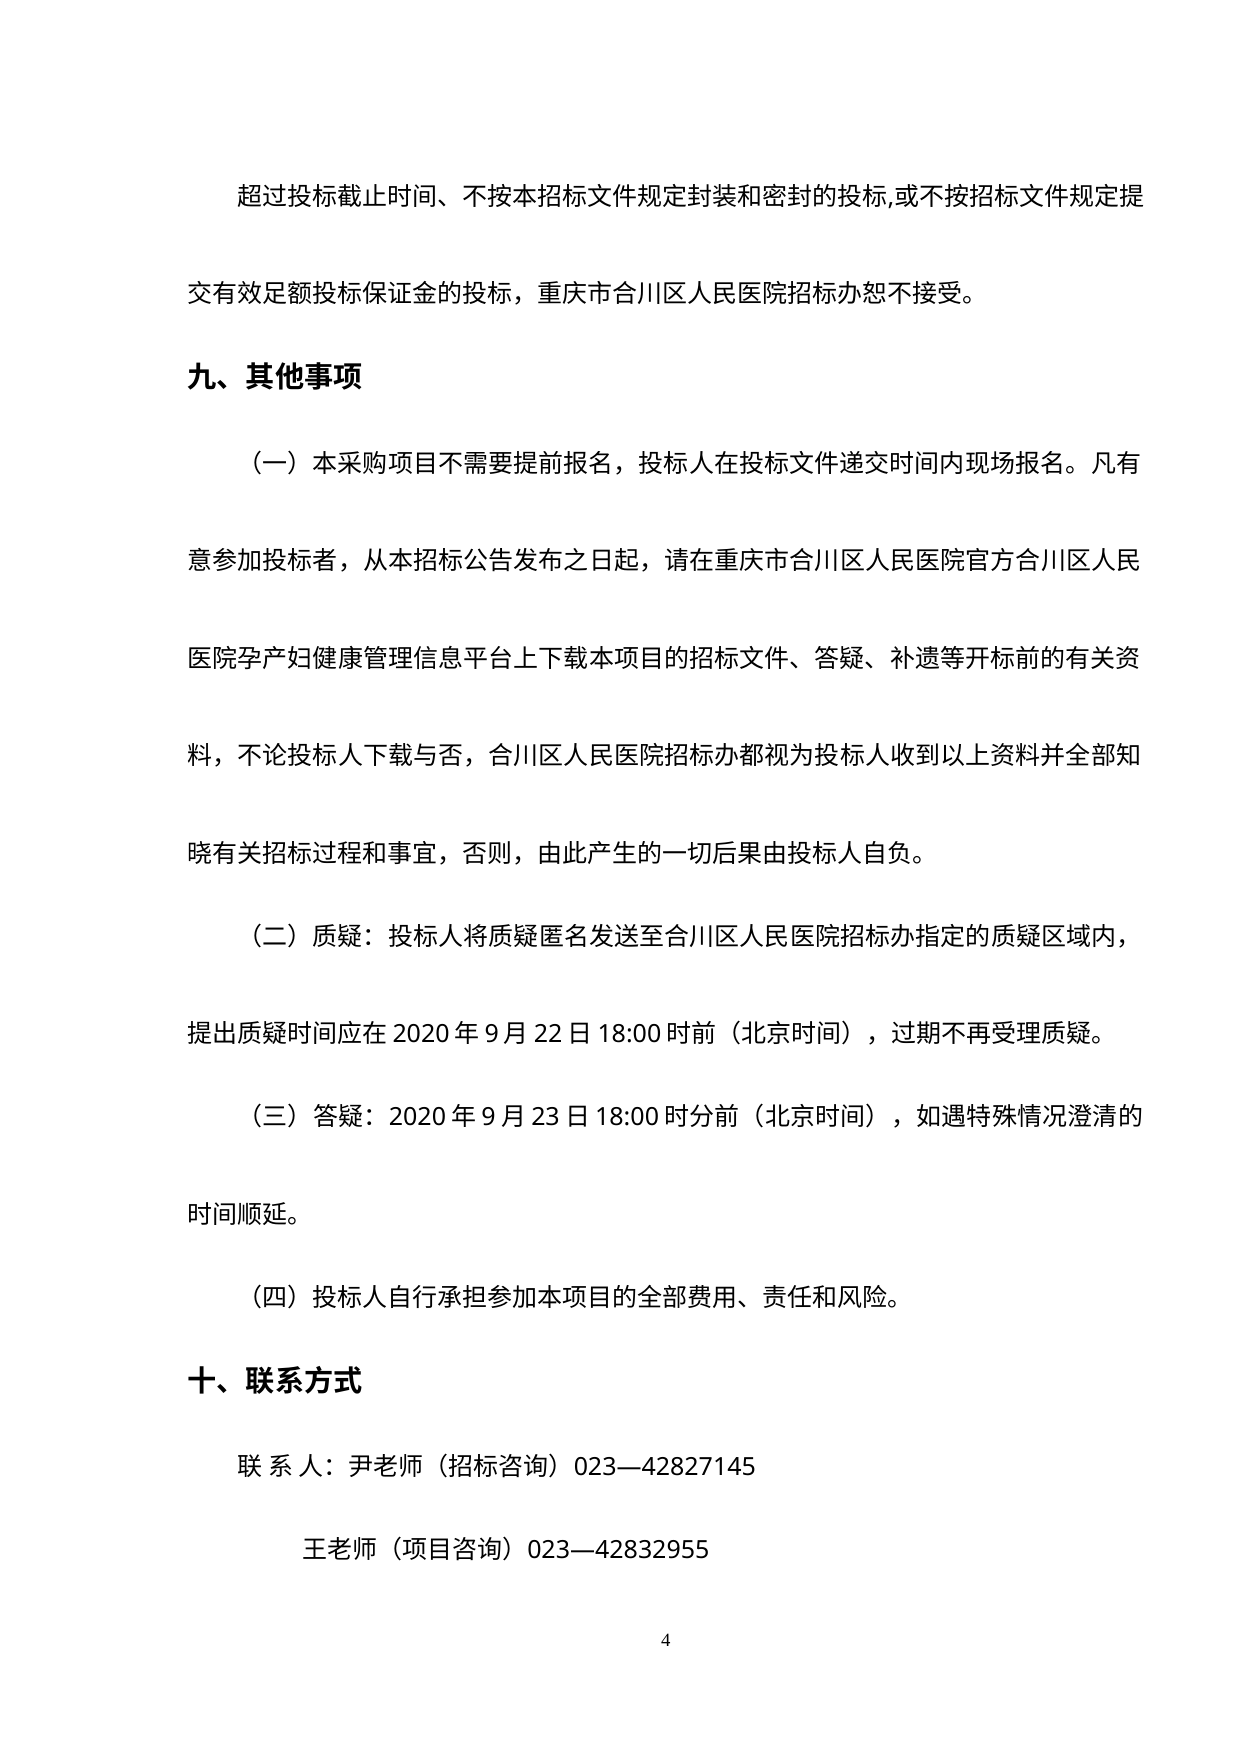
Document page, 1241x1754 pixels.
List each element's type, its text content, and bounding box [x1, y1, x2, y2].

text （四）投标人自行承担参加本项目的全部费用、责任和风险。 [187, 1263, 1144, 1328]
text （二）质疑：投标人将质疑匿名发送至合川区人民医院招标办指定的质疑区域内，提出质疑时间应在2020年9月22日18:00时前（北京时间），过期不再受理质疑。 [187, 902, 1144, 1064]
text 王老师（项目咨询）023—42832955 [187, 1516, 1144, 1581]
text 超过投标截止时间、不按本招标文件规定封装和密封的投标,或不按招标文件规定提交有效足额投标保证金的投标，重庆市合川区人民医院招标办恕不接受。 [187, 162, 1144, 324]
text （三）答疑：2020年9月23日18:00时分前（北京时间），如遇特殊情况澄清的时间顺延。 [187, 1082, 1144, 1245]
text （一）本采购项目不需要提前报名，投标人在投标文件递交时间内现场报名。凡有意参加投标者，从本招标公告发布之日起，请在重庆市合川区人民医院官方合川区人民医院孕产妇健康管理信息平台上下载本项目的招标文件、答疑、补遗等开标前的有关资料，不论投标人下载与否，合川区人民医院招标办都视为投标人收到以上资料并全部知晓有关招标过程和事宜，否则，由此产生的一切后果由投标人自负。 [187, 429, 1144, 884]
text 联 系 人：尹老师（招标咨询）023—42827145 [187, 1432, 1144, 1497]
text 九、其他事项 [187, 343, 1144, 408]
text 十、联系方式 [187, 1346, 1144, 1411]
